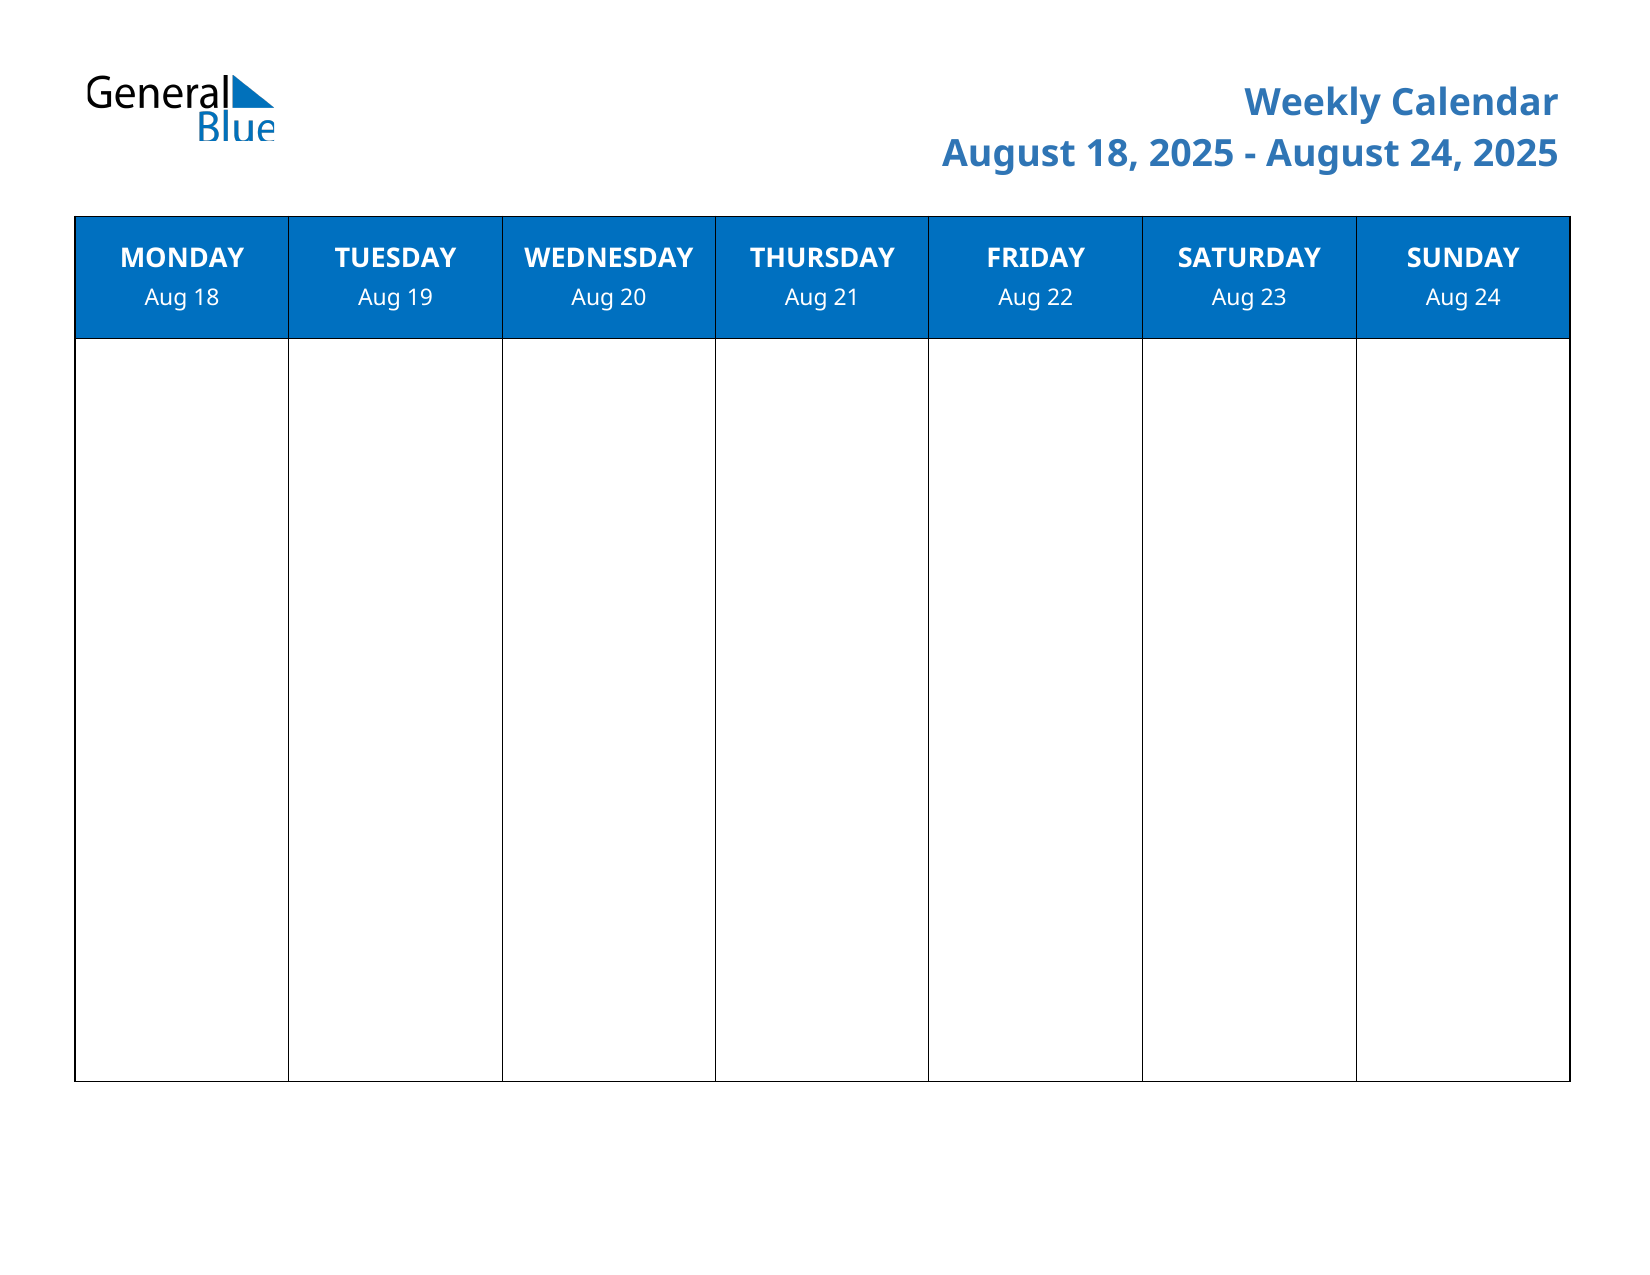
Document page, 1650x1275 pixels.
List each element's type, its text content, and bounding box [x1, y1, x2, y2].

table_cell [1143, 339, 1356, 1081]
table_cell MONDAY Aug 18 [76, 217, 288, 338]
picture [86, 75, 275, 141]
table_cell [716, 339, 928, 1081]
table_cell [929, 339, 1142, 1081]
table_cell FRIDAY Aug 22 [929, 217, 1142, 338]
table_cell [76, 339, 288, 1081]
table_header [75, 75, 291, 216]
table_cell SATURDAY Aug 23 [1143, 217, 1356, 338]
table_cell WEDNESDAY Aug 20 [503, 217, 715, 338]
table_cell [1357, 339, 1569, 1081]
table_cell [289, 339, 502, 1081]
table_cell [503, 339, 715, 1081]
table_cell SUNDAY Aug 24 [1357, 217, 1569, 338]
table_cell TUESDAY Aug 19 [289, 217, 502, 338]
table_header Weekly Calendar August 18, 2025 - August 24, 2025 [291, 75, 1570, 216]
table_cell THURSDAY Aug 21 [716, 217, 928, 338]
